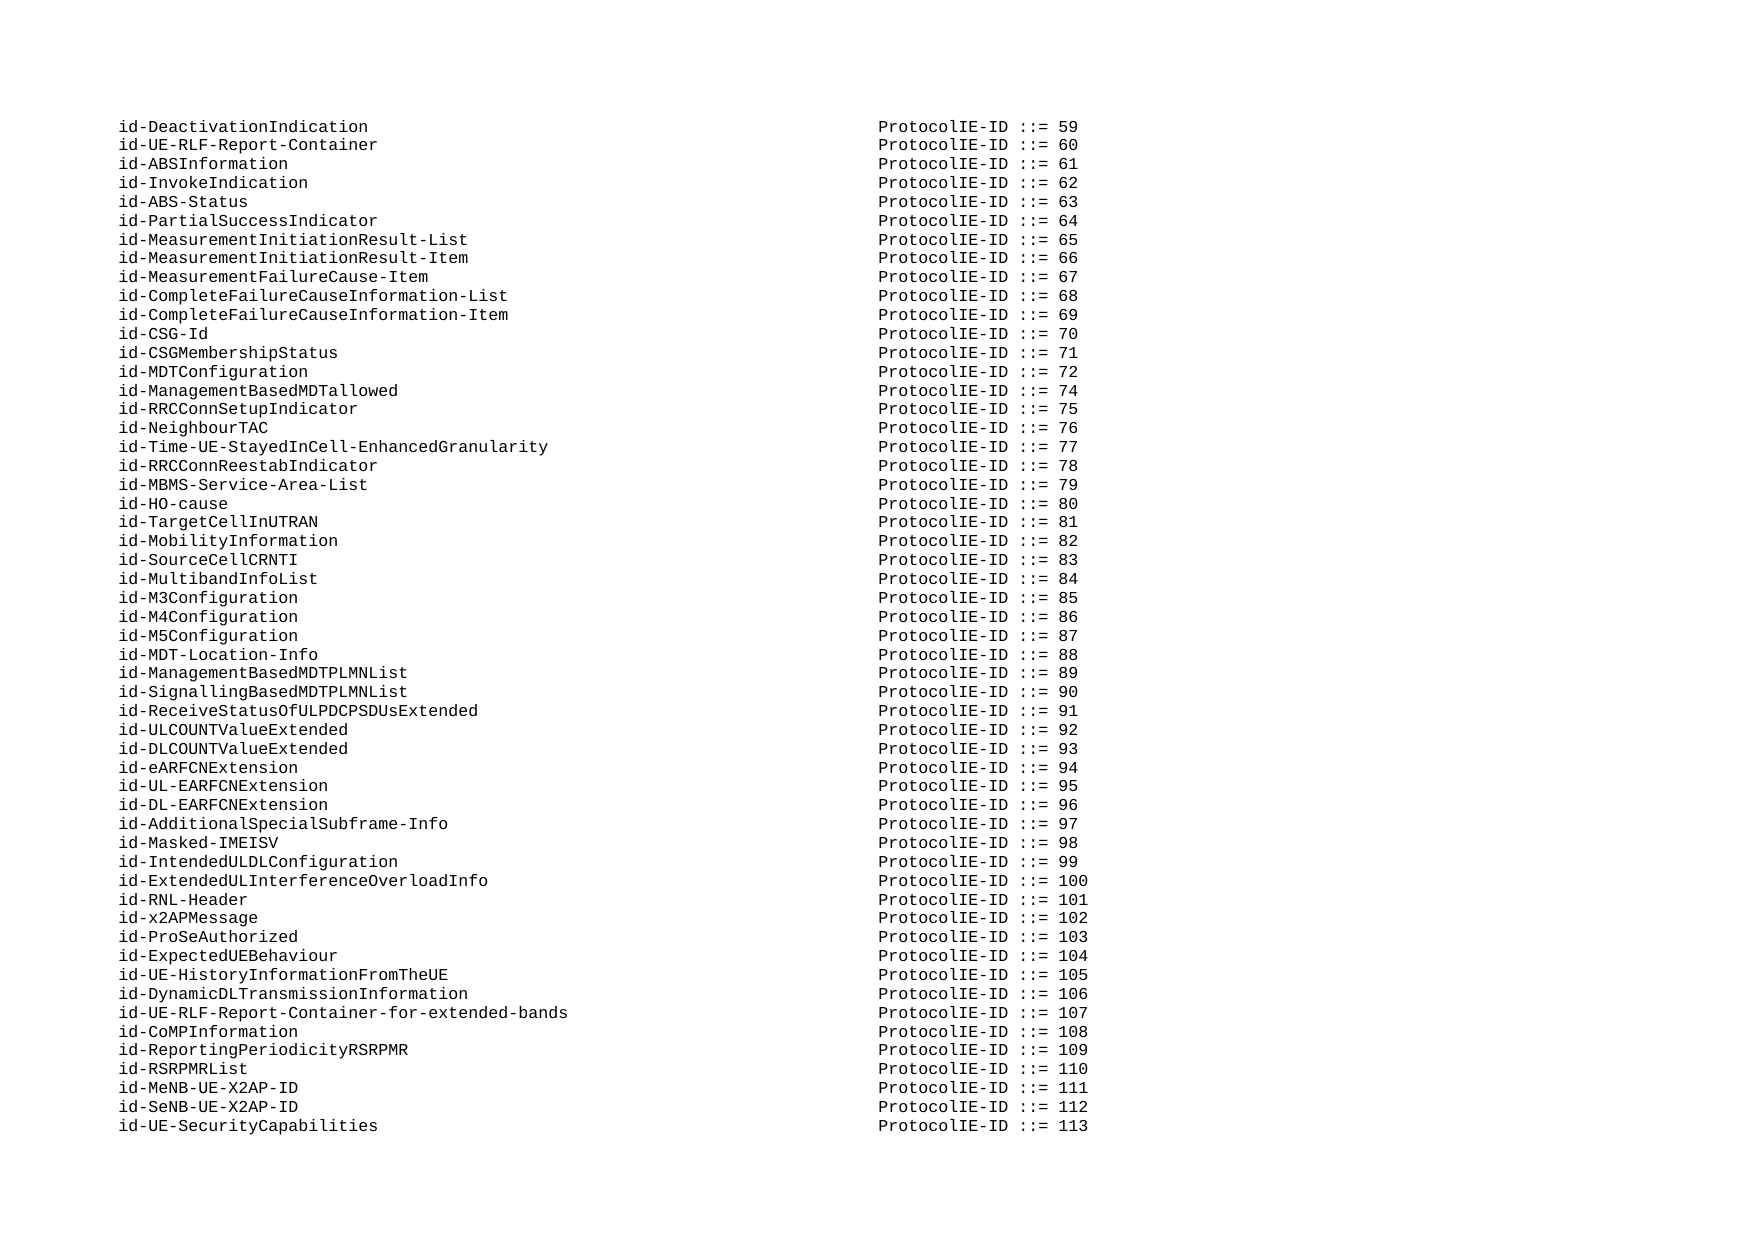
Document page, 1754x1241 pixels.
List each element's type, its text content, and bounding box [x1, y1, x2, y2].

text id-CSG-Id ProtocolIE-ID ::= 70 [118, 326, 1594, 344]
text id-ULCOUNTValueExtended ProtocolIE-ID ::= 92 [118, 721, 1594, 740]
text id-RRCConnReestabIndicator ProtocolIE-ID ::= 78 [118, 457, 1594, 476]
text id-SourceCellCRNTI ProtocolIE-ID ::= 83 [118, 552, 1594, 571]
text id-ReceiveStatusOfULPDCPSDUsExtended ProtocolIE-ID ::= 91 [118, 703, 1594, 721]
text id-PartialSuccessIndicator ProtocolIE-ID ::= 64 [118, 212, 1594, 231]
text id-Masked-IMEISV ProtocolIE-ID ::= 98 [118, 834, 1594, 853]
text id-ABS-Status ProtocolIE-ID ::= 63 [118, 193, 1594, 212]
text id-MeNB-UE-X2AP-ID ProtocolIE-ID ::= 111 [118, 1080, 1594, 1098]
text id-x2APMessage ProtocolIE-ID ::= 102 [118, 910, 1594, 929]
text id-ABSInformation ProtocolIE-ID ::= 61 [118, 156, 1594, 175]
text id-HO-cause ProtocolIE-ID ::= 80 [118, 495, 1594, 514]
text id-DeactivationIndication ProtocolIE-ID ::= 59 [118, 118, 1594, 137]
text id-CompleteFailureCauseInformation-List ProtocolIE-ID ::= 68 [118, 288, 1594, 307]
text id-eARFCNExtension ProtocolIE-ID ::= 94 [118, 759, 1594, 778]
text id-DL-EARFCNExtension ProtocolIE-ID ::= 96 [118, 797, 1594, 816]
text id-RRCConnSetupIndicator ProtocolIE-ID ::= 75 [118, 401, 1594, 420]
text id-MeasurementInitiationResult-Item ProtocolIE-ID ::= 66 [118, 250, 1594, 269]
text id-CompleteFailureCauseInformation-Item ProtocolIE-ID ::= 69 [118, 307, 1594, 326]
text id-DynamicDLTransmissionInformation ProtocolIE-ID ::= 106 [118, 985, 1594, 1004]
text id-RNL-Header ProtocolIE-ID ::= 101 [118, 891, 1594, 910]
text id-UL-EARFCNExtension ProtocolIE-ID ::= 95 [118, 778, 1594, 797]
text id-MobilityInformation ProtocolIE-ID ::= 82 [118, 533, 1594, 552]
text id-CSGStatus ProtocolIE-ID ::= 71 [118, 344, 1594, 363]
text id-IntendedULDLConfiguration ProtocolIE-ID ::= 99 [118, 853, 1594, 872]
text id-M5Configuration ProtocolIE-ID ::= 87 [118, 627, 1594, 646]
text id-MDTConfiguration ProtocolIE-ID ::= 72 [118, 363, 1594, 382]
text id-M3Configuration ProtocolIE-ID ::= 85 [118, 589, 1594, 608]
text id-UE-SecurityCapabilities ProtocolIE-ID ::= 113 [118, 1117, 1594, 1136]
text id-UE-HistoryInformationFromTheUE ProtocolIE-ID ::= 105 [118, 967, 1594, 985]
text id-NeighbourTAC ProtocolIE-ID ::= 76 [118, 420, 1594, 439]
text id-SignallingBasedMDTPLMNList ProtocolIE-ID ::= 90 [118, 684, 1594, 703]
text id-ProSeAuthorized ProtocolIE-ID ::= 103 [118, 929, 1594, 948]
text id-TargetCellInUTRAN ProtocolIE-ID ::= 81 [118, 514, 1594, 533]
text id-M4Configuration ProtocolIE-ID ::= 86 [118, 608, 1594, 627]
text id-InvokeIndication ProtocolIE-ID ::= 62 [118, 175, 1594, 193]
text id-MultibandInfoList ProtocolIE-ID ::= 84 [118, 571, 1594, 589]
text id-ExtendedULInterferenceOverloadInfo ProtocolIE-ID ::= 100 [118, 872, 1594, 891]
text id-AdditionalSpecialSubframe-Info ProtocolIE-ID ::= 97 [118, 816, 1594, 834]
text id-UE-RLF-Report-Container ProtocolIE-ID ::= 60 [118, 137, 1594, 156]
text id-ManagementBasedMDTPLMNList ProtocolIE-ID ::= 89 [118, 665, 1594, 684]
text id-CoMPInformation ProtocolIE-ID ::= 108 [118, 1023, 1594, 1042]
text id-MDT-Location-Info ProtocolIE-ID ::= 88 [118, 646, 1594, 665]
text id-MeasurementFailureCause-Item ProtocolIE-ID ::= 67 [118, 269, 1594, 288]
text id-RSRPMRList ProtocolIE-ID ::= 110 [118, 1061, 1594, 1080]
text id-UE-RLF-Report-Container-for-extended-bands ProtocolIE-ID ::= 107 [118, 1004, 1594, 1023]
text id-ReportingPeriodicityRSRPMR ProtocolIE-ID ::= 109 [118, 1042, 1594, 1061]
text id-SeNB-UE-X2AP-ID ProtocolIE-ID ::= 112 [118, 1098, 1594, 1117]
text id-MeasurementInitiationResult-List ProtocolIE-ID ::= 65 [118, 231, 1594, 250]
text id-DLCOUNTValueExtended ProtocolIE-ID ::= 93 [118, 740, 1594, 759]
text id-MBMS-Service-Area-List ProtocolIE-ID ::= 79 [118, 476, 1594, 495]
text id-Time-UE-StayedInCell-EnhancedGranularity ProtocolIE-ID ::= 77 [118, 439, 1594, 457]
text id-ExpectedUEBehaviour ProtocolIE-ID ::= 104 [118, 948, 1594, 967]
text id-ManagementBasedMDTallowed ProtocolIE-ID ::= 74 [118, 382, 1594, 401]
